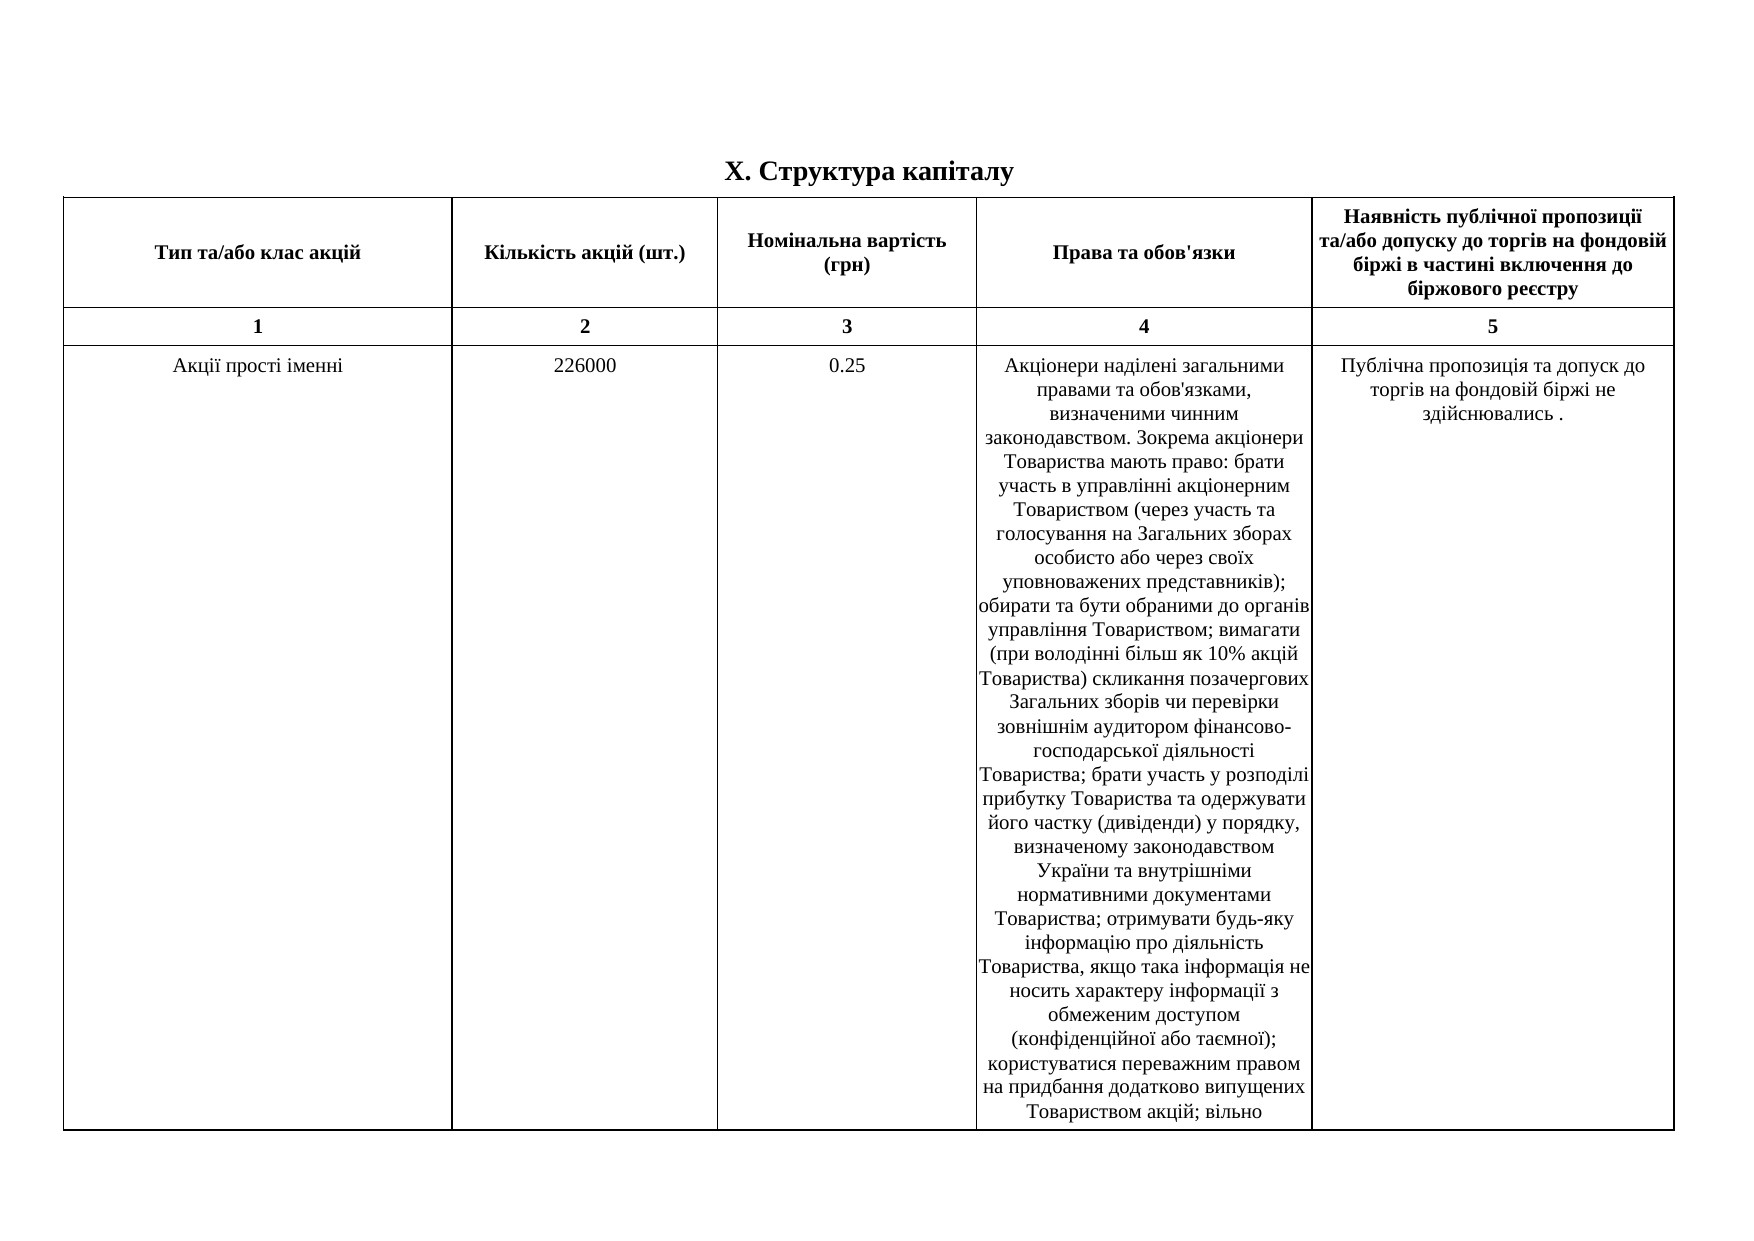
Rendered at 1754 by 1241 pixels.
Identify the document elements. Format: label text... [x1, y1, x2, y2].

table_cell 226000 [453, 346, 717, 1129]
table_header Тип та/або клас акцій [64, 198, 451, 307]
table_cell 4 [977, 308, 1311, 345]
table_header Номінальна вартість (грн) [718, 198, 976, 307]
table_cell 5 [1313, 308, 1673, 345]
table_header Права та обов'язки [977, 198, 1311, 307]
table_cell 3 [718, 308, 976, 345]
table_cell 1 [64, 308, 451, 345]
table_header Наявність публічної пропозиції та/або допуску до торгів на фондовій біржі в частині включення до біржового реєстру [1313, 198, 1673, 307]
table_cell 0.25 [718, 346, 976, 1129]
table_header X. Структура капіталу [63, 148, 1675, 196]
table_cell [977, 346, 1311, 1129]
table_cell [1313, 346, 1673, 1129]
table_header Кількість акцій (шт.) [453, 198, 717, 307]
table_cell 2 [453, 308, 717, 345]
table_cell Акції прості іменні [64, 346, 451, 1129]
